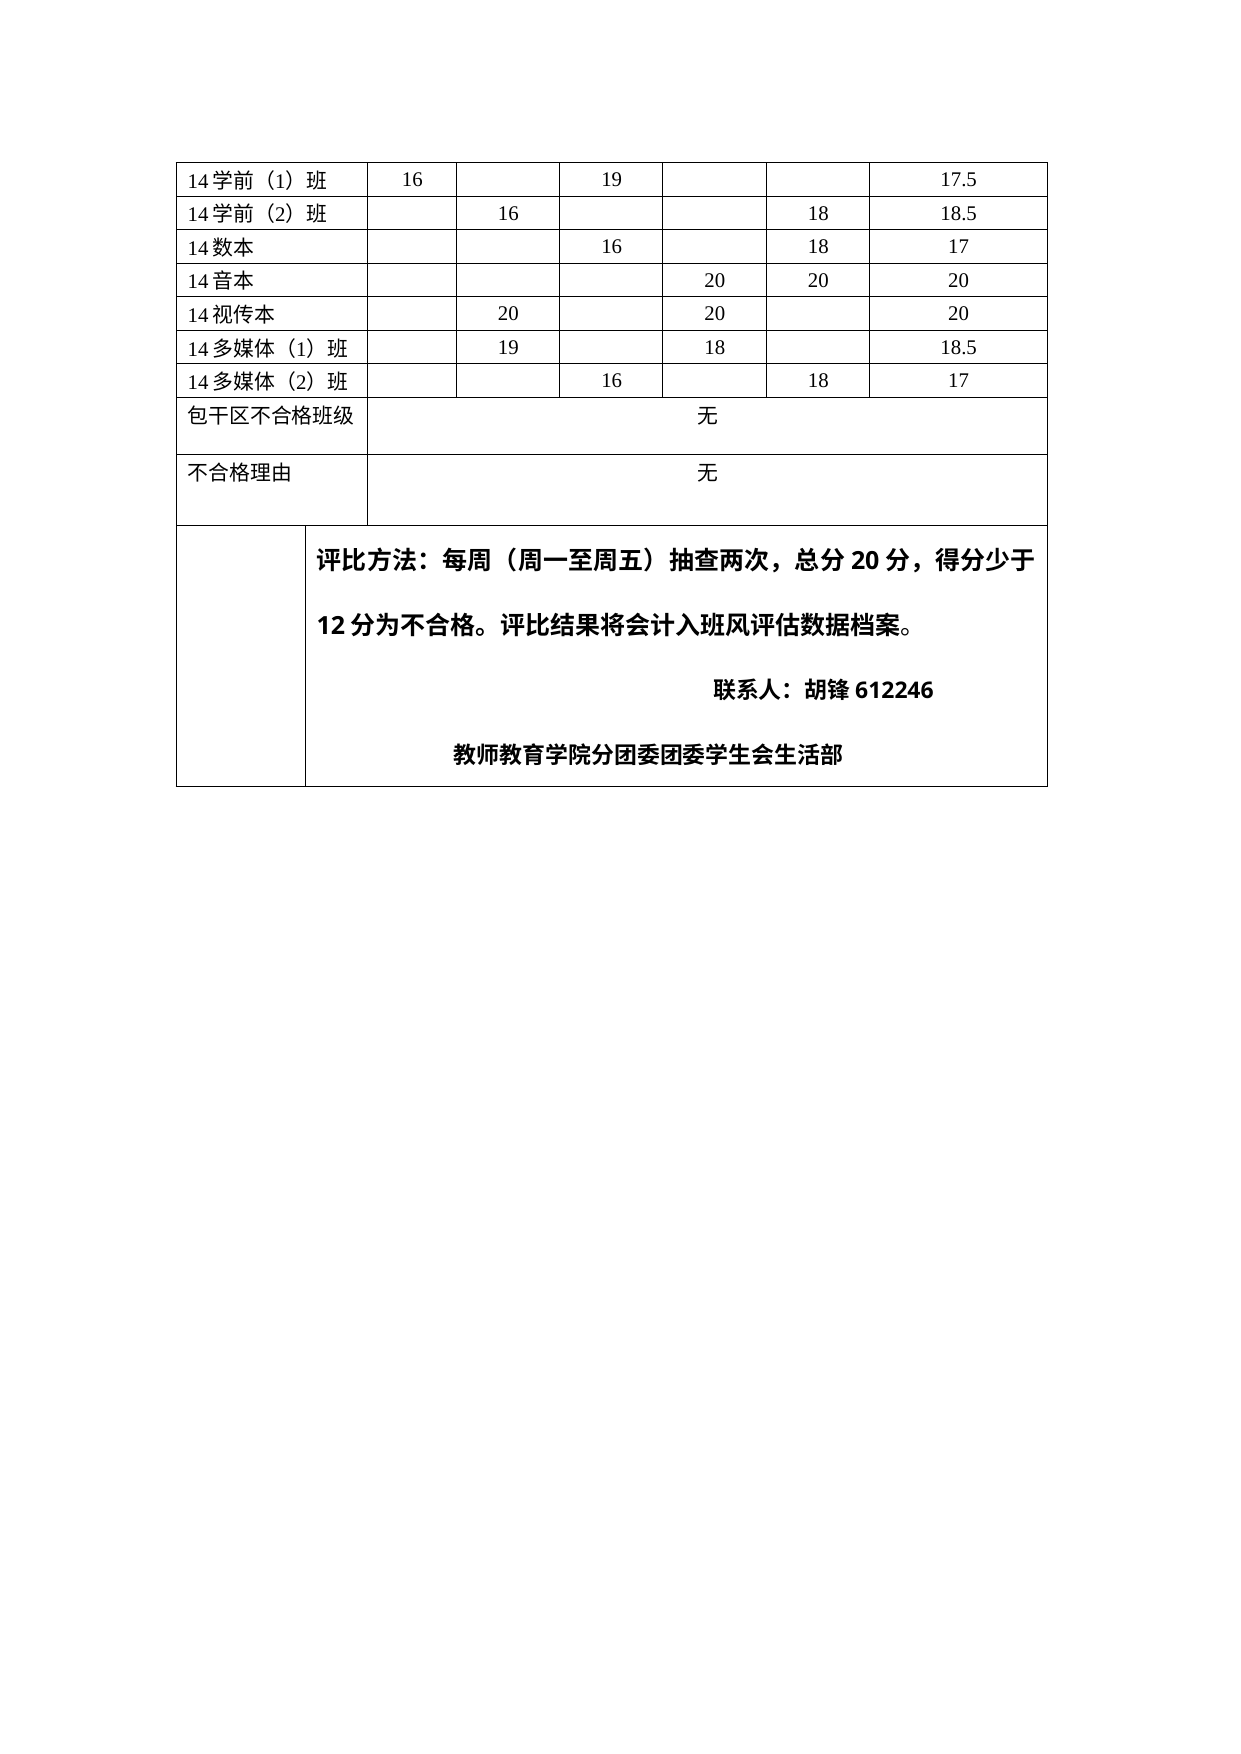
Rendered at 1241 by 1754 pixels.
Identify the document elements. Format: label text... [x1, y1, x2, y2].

table_cell 19 [457, 331, 559, 363]
table_cell 14多媒体（2）班 [177, 364, 367, 397]
table_cell 14视传本 [177, 297, 367, 330]
table_cell 14学前（1）班 [177, 163, 367, 196]
table_cell [457, 264, 559, 296]
table_cell 19 [560, 163, 662, 196]
table_cell [177, 526, 305, 786]
table_cell 14多媒体（1）班 [177, 331, 367, 363]
table_cell [368, 331, 456, 363]
table_cell [560, 264, 662, 296]
table_cell [663, 197, 766, 229]
table_cell [560, 197, 662, 229]
table_cell 20 [663, 264, 766, 296]
table_cell 20 [870, 264, 1047, 296]
table_cell [368, 197, 456, 229]
table_cell 不合格理由 [177, 455, 367, 525]
table_cell [368, 364, 456, 397]
table_cell [368, 264, 456, 296]
table_cell 20 [767, 264, 869, 296]
table_cell [767, 297, 869, 330]
table_cell [560, 331, 662, 363]
table_cell 包干区不合格班级 [177, 398, 367, 454]
table_cell [767, 331, 869, 363]
table_cell [457, 163, 559, 196]
table_cell 17.5 [870, 163, 1047, 196]
table_cell [368, 297, 456, 330]
table_cell 17 [870, 230, 1047, 263]
table_cell 18.5 [870, 331, 1047, 363]
table_cell 20 [870, 297, 1047, 330]
table_cell 20 [663, 297, 766, 330]
table_cell [663, 364, 766, 397]
table_cell 14学前（2）班 [177, 197, 367, 229]
table_cell 16 [368, 163, 456, 196]
table_cell [457, 230, 559, 263]
table_cell [457, 364, 559, 397]
table_cell 18 [767, 364, 869, 397]
table_cell 18 [767, 230, 869, 263]
table_cell [663, 163, 766, 196]
table_cell 20 [457, 297, 559, 330]
table_cell 评比方法：每周（周一至周五）抽查两次，总分20分，得分少于12分为不合格。评比结果将会计入班风评估数据档案。 联系人：胡锋612246 教师教育学院分团委团委学生会生活部 [306, 526, 1047, 786]
table_cell 无 [368, 398, 1047, 454]
table_cell [560, 297, 662, 330]
table_cell [663, 230, 766, 263]
table_cell [767, 163, 869, 196]
table_cell 18 [663, 331, 766, 363]
table_cell 无 [368, 455, 1047, 525]
table_cell 14数本 [177, 230, 367, 263]
table_cell 17 [870, 364, 1047, 397]
table_cell 16 [560, 230, 662, 263]
table_cell [368, 230, 456, 263]
table_cell 18.5 [870, 197, 1047, 229]
table_cell 14音本 [177, 264, 367, 296]
table_cell 16 [457, 197, 559, 229]
table_cell 18 [767, 197, 869, 229]
table_cell 16 [560, 364, 662, 397]
